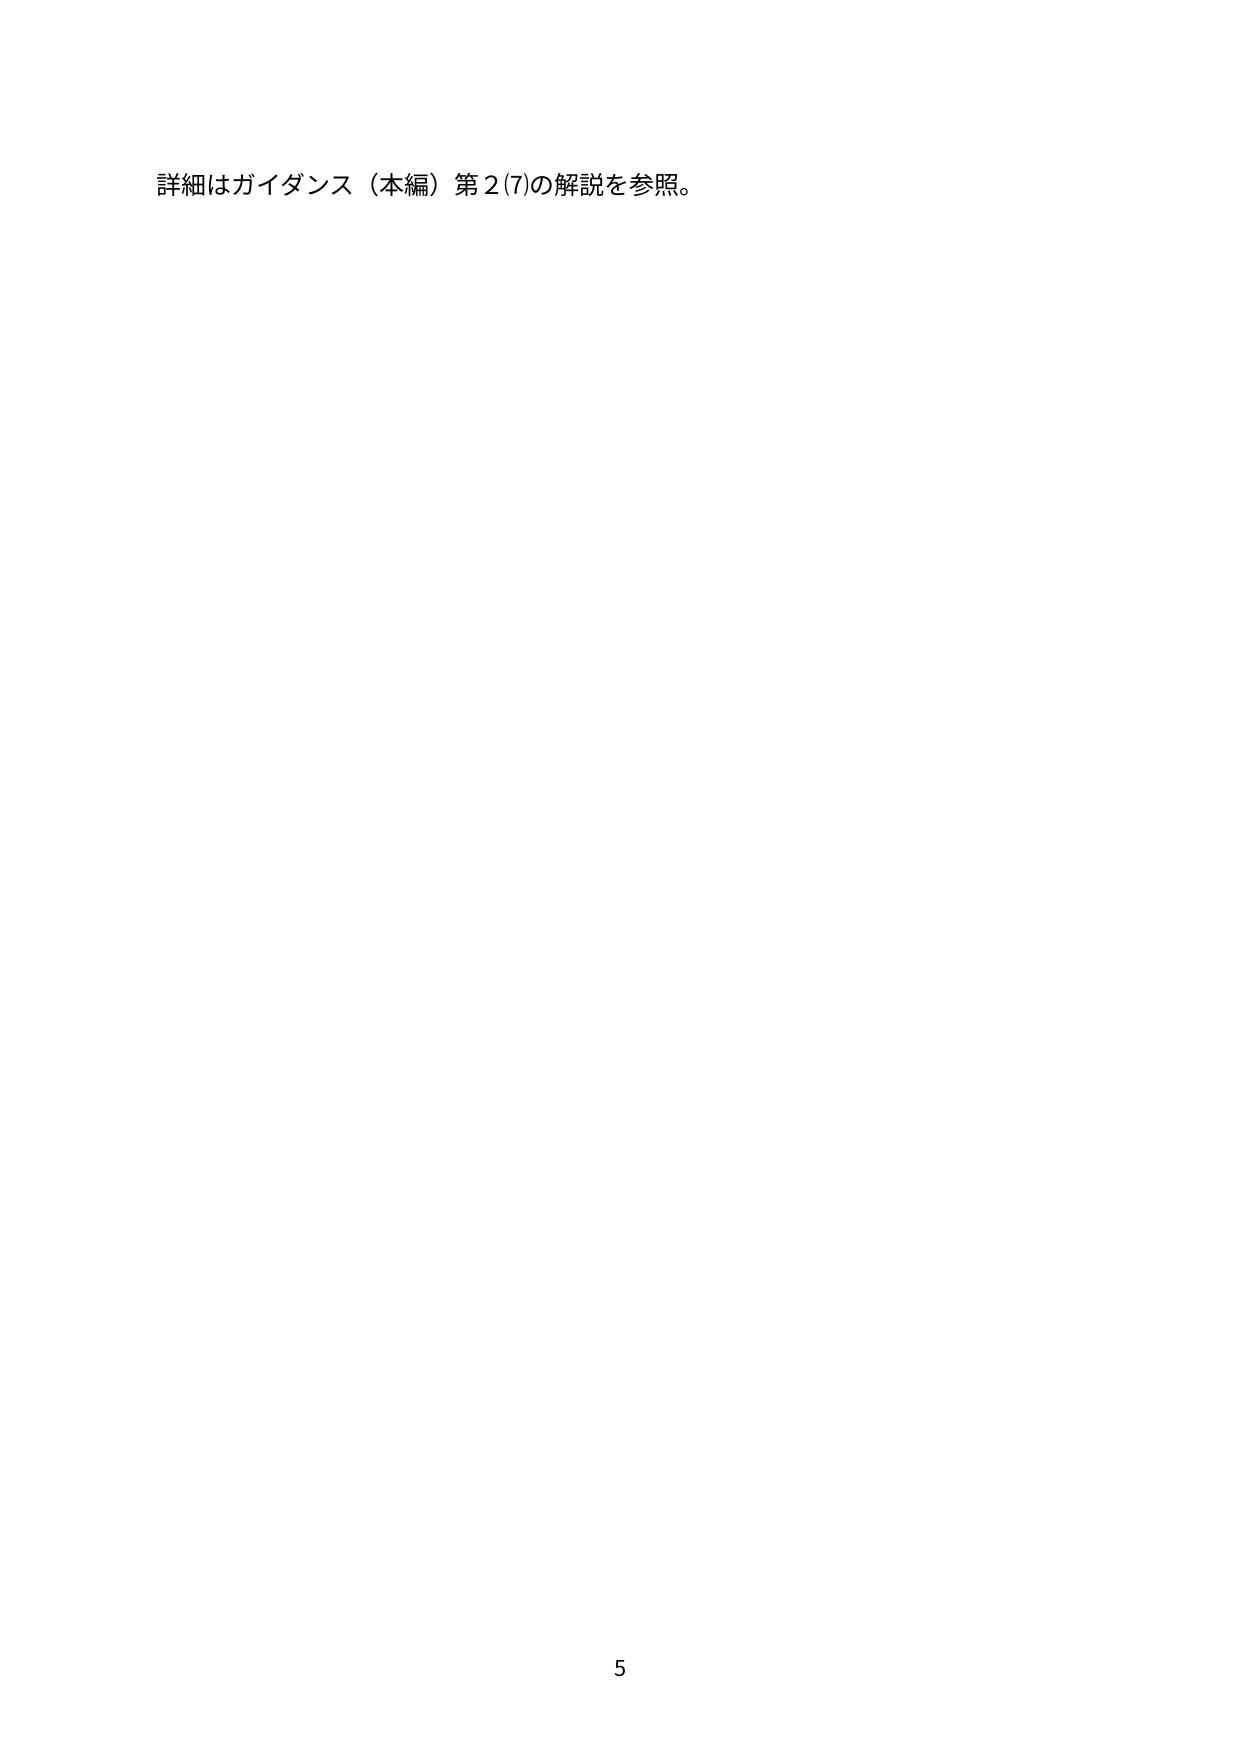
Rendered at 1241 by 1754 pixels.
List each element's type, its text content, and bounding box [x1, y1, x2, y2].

text 詳細はガイダンス（本編）第２⑺の解説を参照。 [156, 164, 1128, 202]
